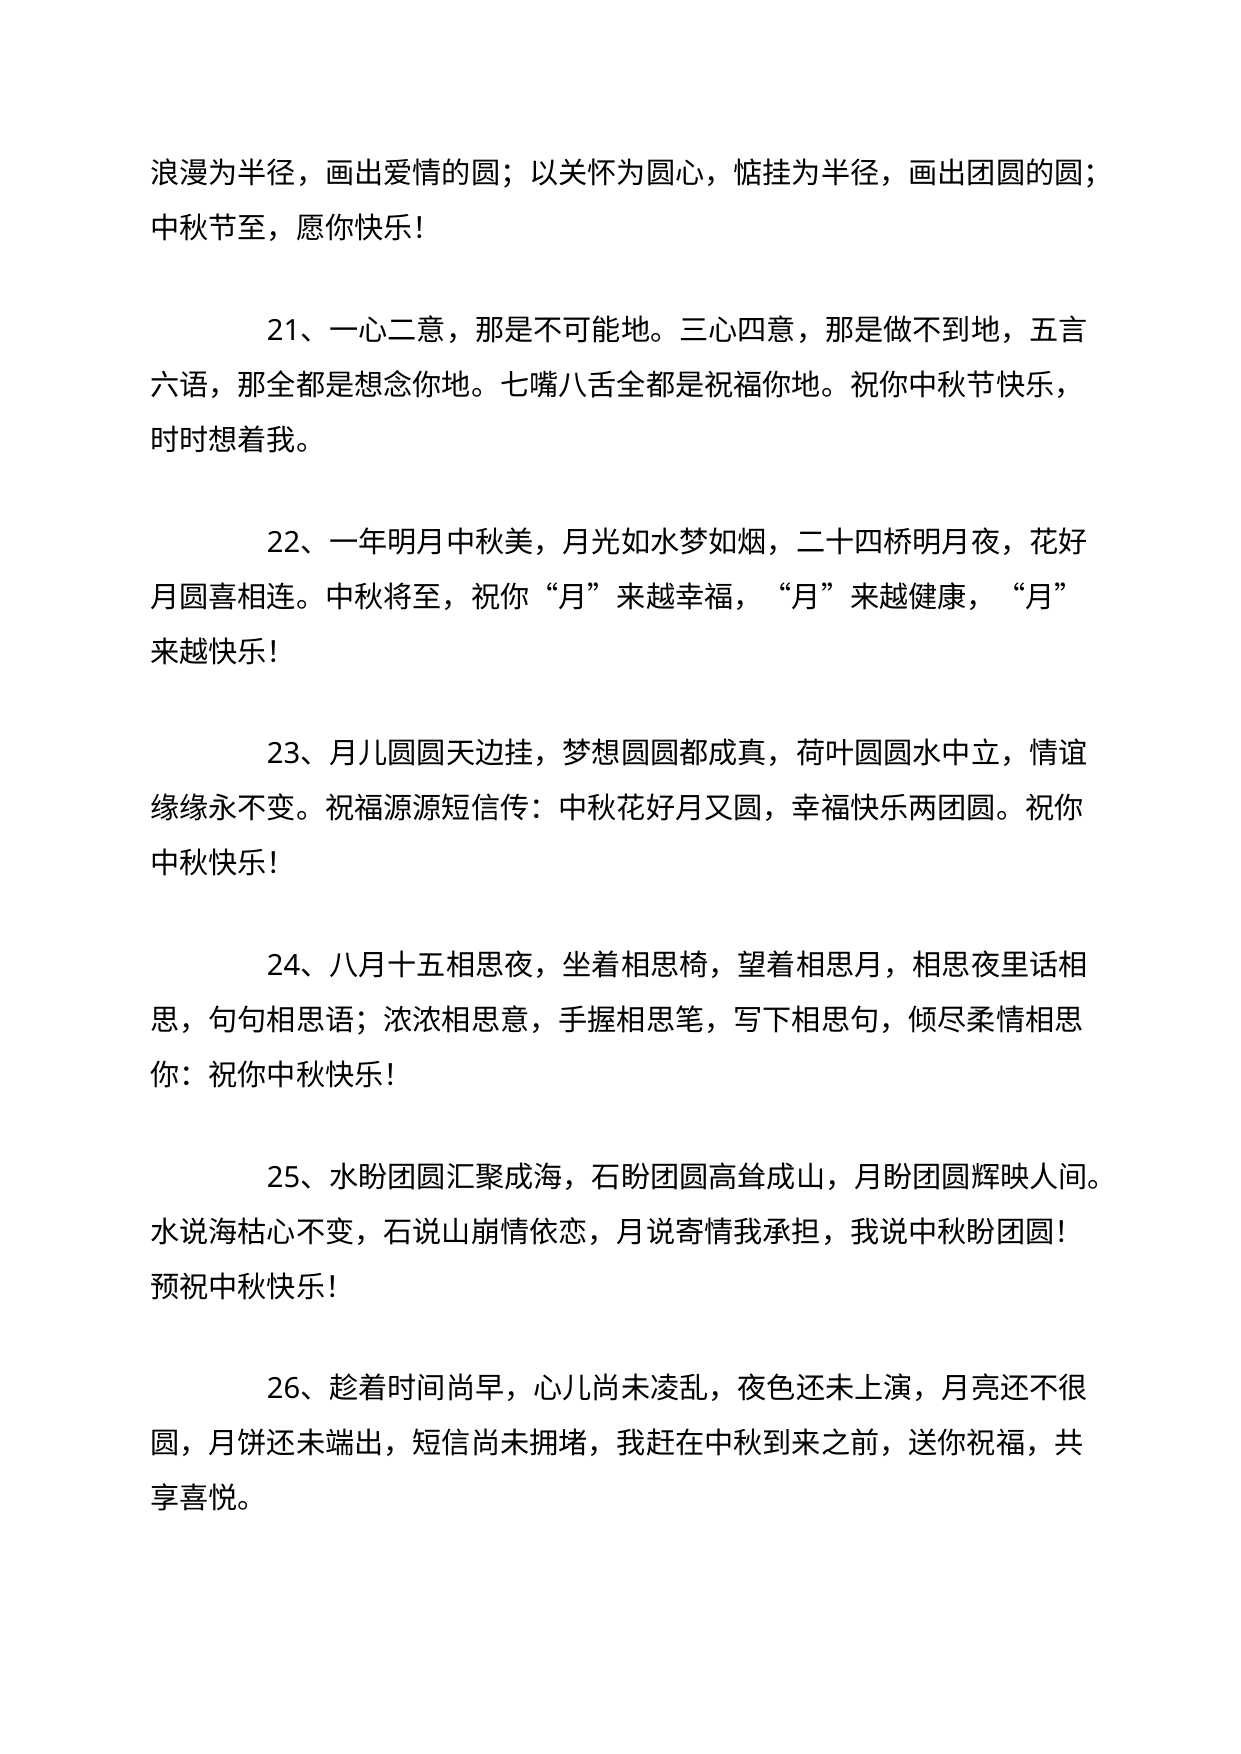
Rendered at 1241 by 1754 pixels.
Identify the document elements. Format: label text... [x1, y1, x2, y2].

text 25、水盼团圆汇聚成海，石盼团圆高耸成山，月盼团圆辉映人间。水说海枯心不变，石说山崩情依恋，月说寄情我承担，我说中秋盼团圆！预祝中秋快乐！ [150, 1153, 1090, 1306]
text 22、一年明月中秋美，月光如水梦如烟，二十四桥明月夜，花好月圆喜相连。中秋将至，祝你“月”来越幸福，“月”来越健康，“月”来越快乐！ [150, 518, 1090, 671]
text 26、趁着时间尚早，心儿尚未凌乱，夜色还未上演，月亮还不很圆，月饼还未端出，短信尚未拥堵，我赶在中秋到来之前，送你祝福，共享喜悦。 [150, 1365, 1090, 1517]
text 23、月儿圆圆天边挂，梦想圆圆都成真，荷叶圆圆水中立，情谊缘缘永不变。祝福源源短信传：中秋花好月又圆，幸福快乐两团圆。祝你中秋快乐！ [150, 730, 1090, 882]
text 24、八月十五相思夜，坐着相思椅，望着相思月，相思夜里话相思，句句相思语；浓浓相思意，手握相思笔，写下相思句，倾尽柔情相思你：祝你中秋快乐！ [150, 942, 1090, 1094]
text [150, 150, 1090, 247]
text 21、一心二意，那是不可能地。三心四意，那是做不到地，五言六语，那全都是想念你地。七嘴八舌全都是祝福你地。祝你中秋节快乐，时时想着我。 [150, 307, 1090, 459]
